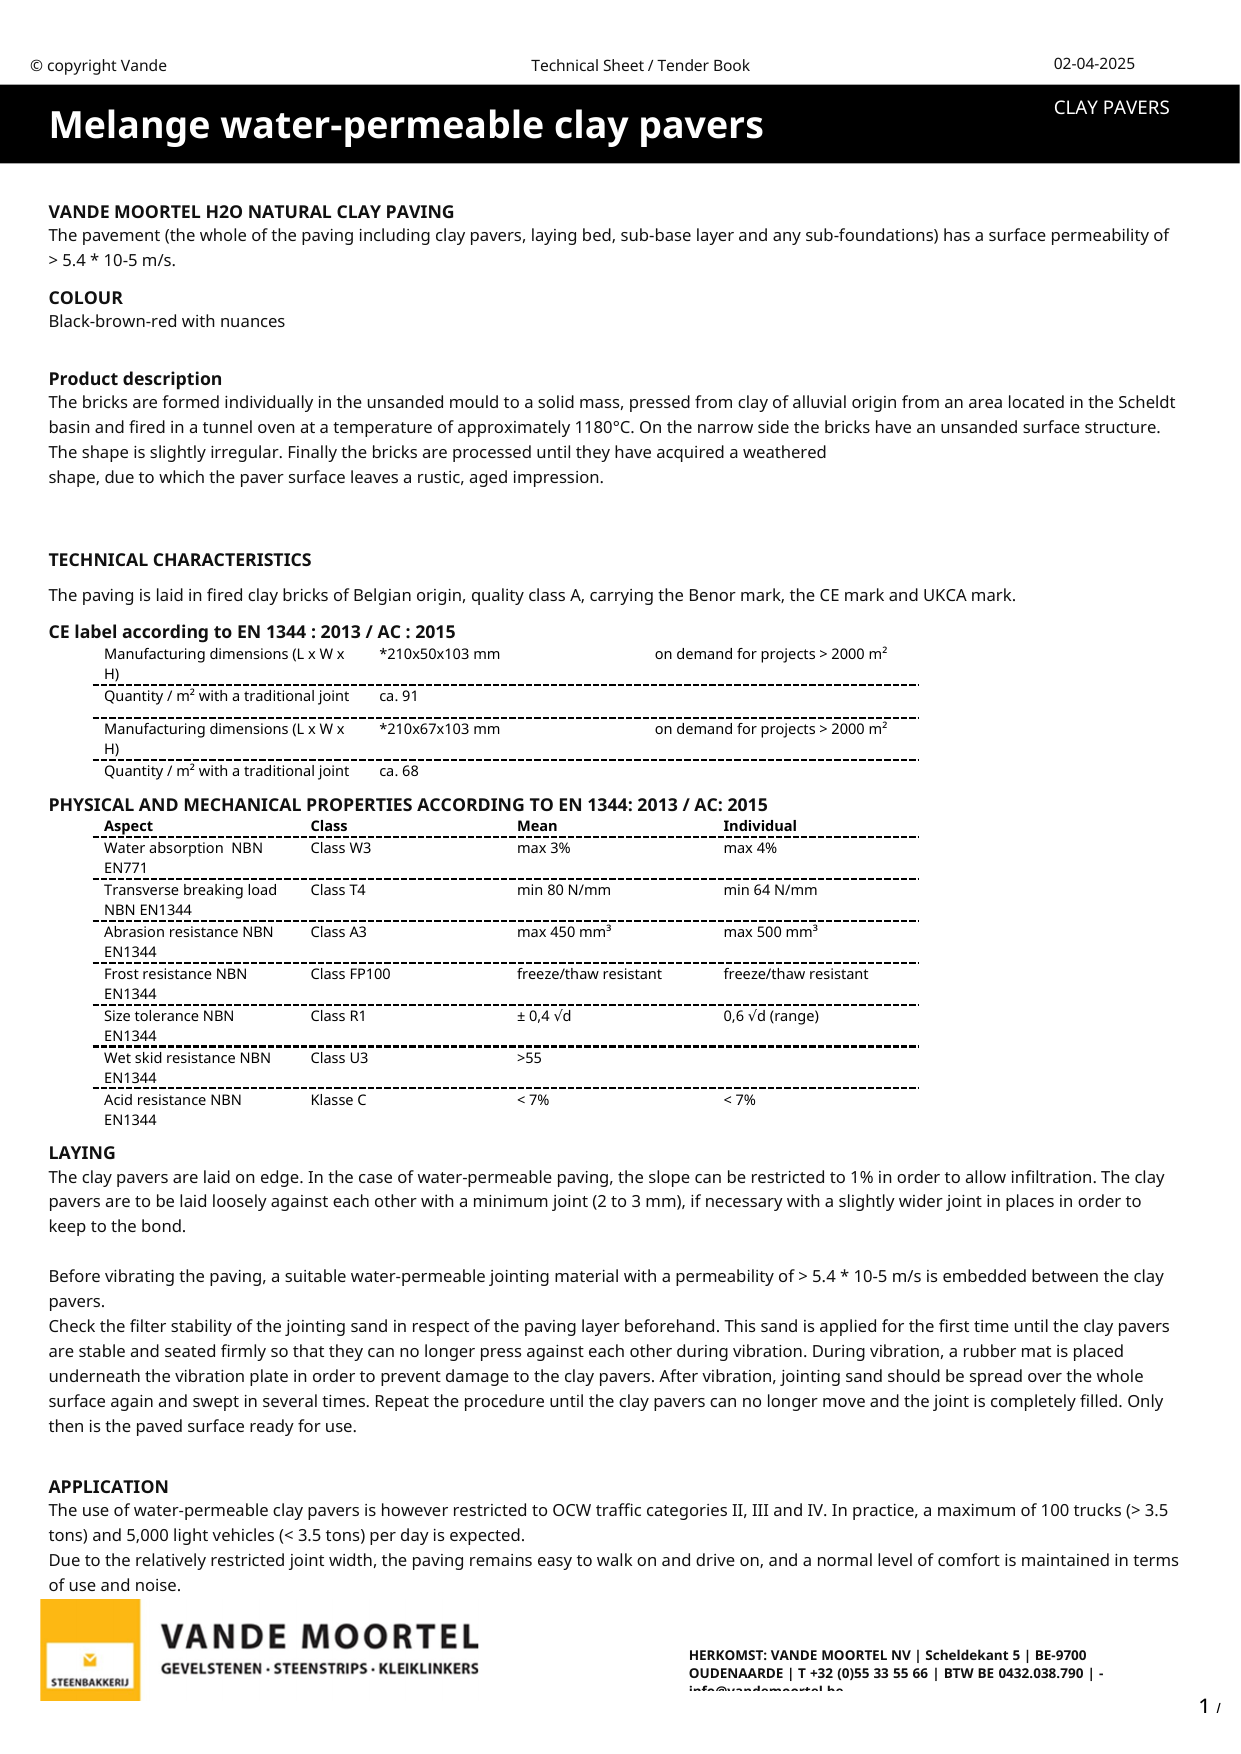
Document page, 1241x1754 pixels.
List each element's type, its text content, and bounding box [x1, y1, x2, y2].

table_header Manufacturing dimensions (L x W x H) [93, 644, 368, 683]
table_cell Class R1 [299, 1004, 506, 1045]
table_cell max 500 mm³ [712, 920, 919, 962]
table_cell < 7% [506, 1087, 712, 1129]
text The clay pavers are laid on edge. In the case of water-permeable paving, the slope can be restricted to 1% in order to allow infiltration. The clay pavers are to be laid loosely against each other with a minimum joint (2 to 3 mm), if necessary with a slightly wider joint in places in order to keep to the bond. Before vibrating the paving, a suitable water-permeable jointing material with a permeability of > 5.4 * 10-5 m/s is embedded between the clay pavers. Check the filter stability of the jointing sand in respect of the paving layer beforehand. This sand is applied for the first time until the clay pavers are stable and seated firmly so that they can no longer press against each other during vibration. During vibration, a rubber mat is placed underneath the vibration plate in order to prevent damage to the clay pavers. After vibration, jointing sand should be spread over the whole surface again and swept in several times. Repeat the procedure until the clay pavers can no longer move and the joint is completely filled. Only then is the paved surface ready for use. [48, 1165, 1177, 1471]
table_cell Class T4 [299, 878, 506, 920]
table_cell max 3% [506, 836, 712, 878]
table_cell Transverse breaking load NBN EN1344 [93, 878, 299, 920]
text The paving is laid in fired clay bricks of Belgian origin, quality class A, carrying the Benor mark, the CE mark and UKCA mark. [48, 584, 1240, 607]
table_header on demand for projects > 2000 m² [643, 644, 919, 683]
table_cell Klasse C [299, 1087, 506, 1129]
subtitle TECHNICAL CHARACTERISTICS [48, 547, 1240, 571]
table_cell < 7% [712, 1087, 919, 1129]
text The pavement (the whole of the paving including clay pavers, laying bed, sub-base layer and any sub-foundations) has a surface permeability of > 5.4 * 10-5 m/s. [48, 224, 1177, 272]
table_cell Class U3 [299, 1045, 506, 1087]
table_cell freeze/thaw resistant [506, 962, 712, 1003]
subtitle LAYING [0, 1141, 1240, 1165]
table_cell 0,6 √d (range) [712, 1004, 919, 1045]
table_cell max 4% [712, 836, 919, 878]
table_header Aspect [93, 816, 299, 836]
table_header *210x50x103 mm [368, 644, 643, 683]
subtitle APPLICATION [48, 1474, 1240, 1498]
table_header Mean [506, 816, 712, 836]
table_header Individual [712, 816, 919, 836]
table_cell [643, 759, 919, 792]
table_cell Quantity / m² with a traditional joint [93, 684, 368, 717]
table_cell Class A3 [299, 920, 506, 962]
table_cell max 450 mm³ [506, 920, 712, 962]
table_cell Manufacturing dimensions (L x W x H) [93, 717, 368, 759]
table_cell Acid resistance NBN EN1344 [93, 1087, 299, 1129]
subtitle PHYSICAL AND MECHANICAL PROPERTIES ACCORDING TO EN 1344: 2013 / AC: 2015 [48, 792, 1240, 816]
table_cell Size tolerance NBN EN1344 [93, 1004, 299, 1045]
table_cell freeze/thaw resistant [712, 962, 919, 1003]
table_cell Abrasion resistance NBN EN1344 [93, 920, 299, 962]
text CE label according to EN 1344 : 2013 / AC : 2015 [48, 619, 1240, 644]
table_cell Quantity / m² with a traditional joint [93, 759, 368, 792]
text Black-brown-red with nuances [48, 310, 1177, 332]
table_cell on demand for projects > 2000 m² [643, 717, 919, 759]
table_cell *210x67x103 mm [368, 717, 643, 759]
table_cell Wet skid resistance NBN EN1344 [93, 1045, 299, 1087]
subtitle COLOUR [0, 285, 1240, 309]
subtitle Product description [48, 366, 1240, 390]
table_cell ca. 91 [368, 684, 643, 717]
table_cell Frost resistance NBN EN1344 [93, 962, 299, 1003]
table_cell min 64 N/mm [712, 878, 919, 920]
table_cell ± 0,4 √d [506, 1004, 712, 1045]
picture [40, 1599, 479, 1701]
table_cell min 80 N/mm [506, 878, 712, 920]
table_cell Class FP100 [299, 962, 506, 1003]
table_header Class [299, 816, 506, 836]
table_cell [712, 1045, 919, 1087]
table_cell Class W3 [299, 836, 506, 878]
table_cell ca. 68 [368, 759, 643, 792]
table_cell >55 [506, 1045, 712, 1087]
table_cell [643, 684, 919, 717]
subtitle VANDE MOORTEL H2O NATURAL CLAY PAVING [0, 199, 1240, 223]
text The bricks are formed individually in the unsanded mould to a solid mass, pressed from clay of alluvial origin from an area located in the Scheldt basin and fired in a tunnel oven at a temperature of approximately 1180°C. On the narrow side the bricks have an unsanded surface structure. The shape is slightly irregular. Finally the bricks are processed until they have acquired a weathered shape, due to which the paver surface leaves a rustic, aged impression. [48, 391, 1192, 488]
table_cell Water absorption NBN EN771 [93, 836, 299, 878]
